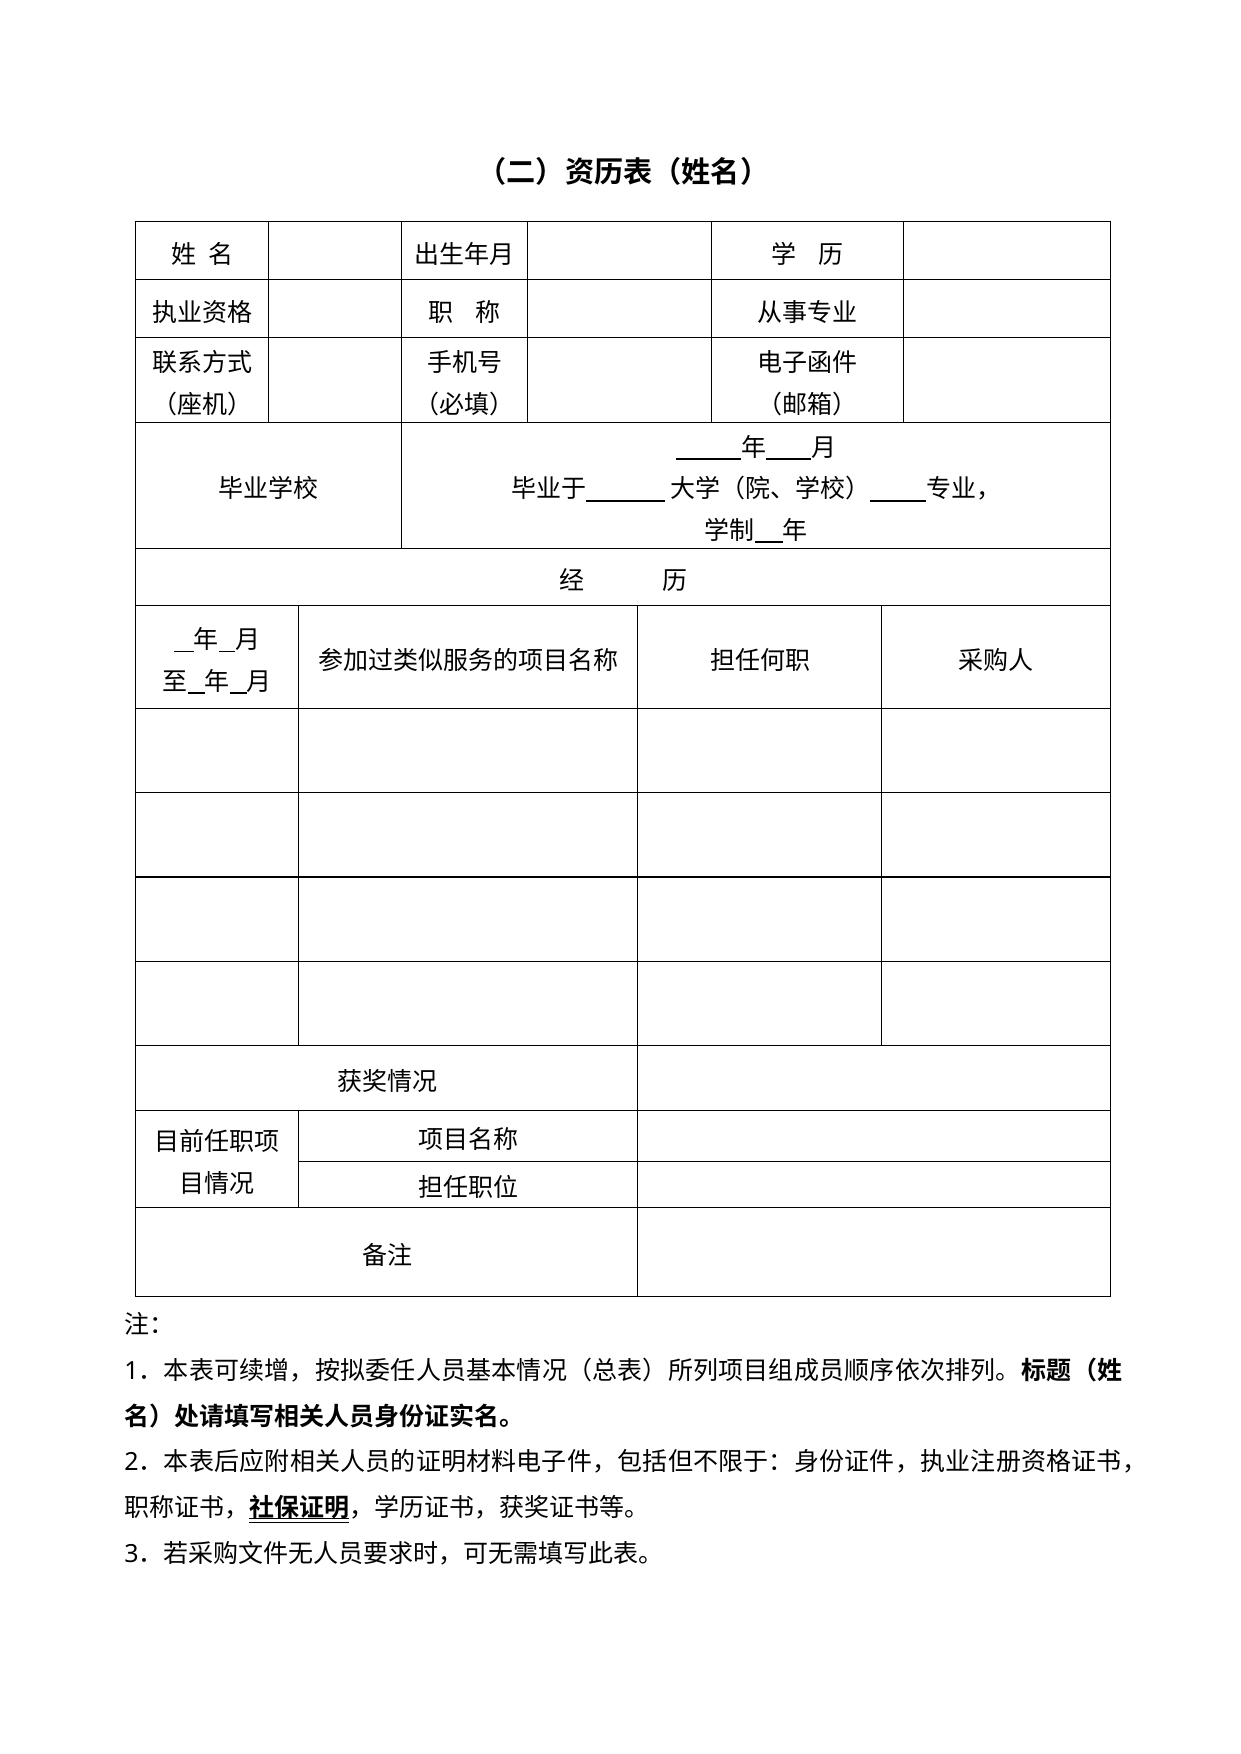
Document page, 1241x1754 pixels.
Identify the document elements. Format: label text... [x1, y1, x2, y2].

table_cell [136, 709, 298, 792]
table_cell [638, 709, 881, 792]
table_cell 职 称 [402, 280, 527, 337]
table_cell [528, 280, 711, 337]
table_cell 联系方式 （座机） [136, 338, 268, 422]
list 1．本表可续增，按拟委任人员基本情况（总表）所列项目组成员顺序依次排列。标题（姓名）处请填写相关人员身份证实名。 [124, 1342, 1122, 1434]
table_cell [299, 878, 637, 961]
table_header 姓 名 [136, 222, 268, 279]
table_cell 备注 [136, 1208, 637, 1296]
table_cell [136, 962, 298, 1045]
table_cell [638, 1046, 1110, 1109]
table_cell 项目名称 [299, 1111, 637, 1161]
table_cell [638, 1162, 1110, 1207]
table_cell [882, 709, 1110, 792]
text 注： [124, 1297, 1122, 1342]
table_header [269, 222, 401, 279]
table_cell 毕业学校 [136, 423, 401, 548]
table_cell [882, 962, 1110, 1045]
table_cell 执业资格 [136, 280, 268, 337]
table_cell 目前任职项目情况 [136, 1111, 298, 1207]
table_cell [638, 1208, 1110, 1296]
table_cell [904, 338, 1110, 422]
table_cell 采购人 [882, 606, 1110, 708]
table_header [528, 222, 711, 279]
table_cell 电子函件 （邮箱） [712, 338, 903, 422]
table_cell 担任职位 [299, 1162, 637, 1207]
table_cell [136, 793, 298, 876]
table_cell [299, 793, 637, 876]
table_cell [638, 1111, 1110, 1161]
table_cell [882, 793, 1110, 876]
table_cell [136, 878, 298, 961]
table_header [904, 222, 1110, 279]
table_cell 手机号（必填） [402, 338, 527, 422]
table_cell [269, 338, 401, 422]
table_cell 经 历 [136, 549, 1110, 605]
table_cell [528, 338, 711, 422]
list 2．本表后应附相关人员的证明材料电子件，包括但不限于：身份证件，执业注册资格证书，职称证书，社保证明，学历证书，获奖证书等。 [124, 1434, 1122, 1526]
table_cell [299, 962, 637, 1045]
table_cell 年 月 至 年 月 [136, 606, 298, 708]
list 3．若采购文件无人员要求时，可无需填写此表。 [124, 1526, 1122, 1572]
table_cell 从事专业 [712, 280, 903, 337]
table_cell [638, 962, 881, 1045]
table_cell [638, 878, 881, 961]
table_cell [638, 793, 881, 876]
table_cell 获奖情况 [136, 1046, 637, 1109]
table_cell [904, 280, 1110, 337]
table_header 出生年月 [402, 222, 527, 279]
table_header 学 历 [712, 222, 903, 279]
table_cell [882, 878, 1110, 961]
text （二）资历表（姓名） [124, 148, 1122, 191]
table_cell 担任何职 [638, 606, 881, 708]
table_cell 年 月 毕业于 大学（院、学校） 专业， 学制 年 [402, 423, 1110, 548]
table_cell [299, 709, 637, 792]
table_cell [269, 280, 401, 337]
table_cell 参加过类似服务的项目名称 [299, 606, 637, 708]
